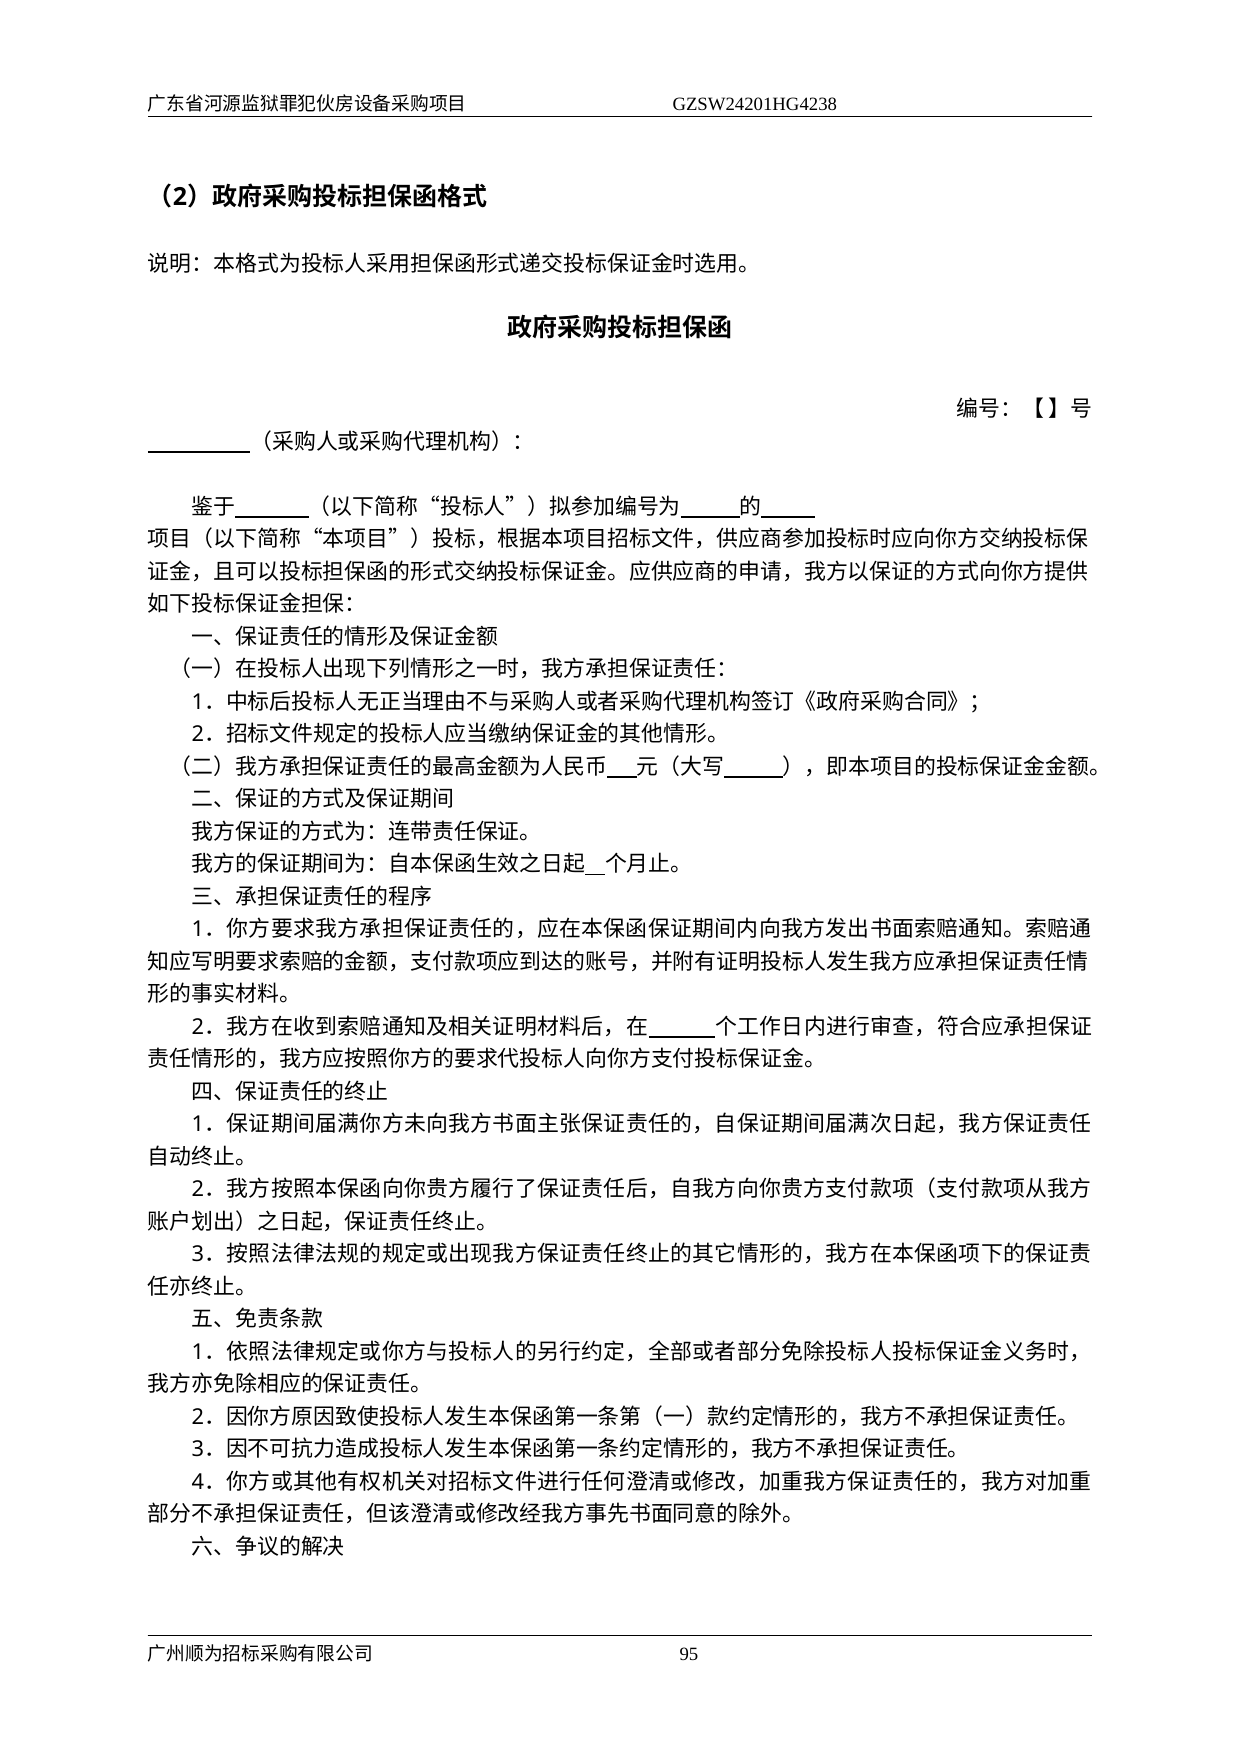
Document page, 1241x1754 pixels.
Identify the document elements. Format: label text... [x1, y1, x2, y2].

text （2）政府采购投标担保函格式 [148, 162, 1092, 227]
text 2．招标文件规定的投标人应当缴纳保证金的其他情形。 [148, 716, 1092, 748]
text 3．按照法律法规的规定或出现我方保证责任终止的其它情形的，我方在本保函项下的保证责任亦终止。 [148, 1236, 1092, 1301]
text 我方保证的方式为：连带责任保证。 [148, 813, 1092, 846]
text 2．我方按照本保函向你贵方履行了保证责任后，自我方向你贵方支付款项（支付款项从我方账户划出）之日起，保证责任终止。 [148, 1171, 1092, 1236]
text 说明：本格式为投标人采用担保函形式递交投标保证金时选用。 [148, 245, 1092, 278]
text 1．你方要求我方承担保证责任的，应在本保函保证期间内向我方发出书面索赔通知。索赔通知应写明要求索赔的金额，支付款项应到达的账号，并附有证明投标人发生我方应承担保证责任情形的事实材料。 [148, 911, 1092, 1008]
text 编号：【 】号 [148, 391, 1092, 423]
text 4．你方或其他有权机关对招标文件进行任何澄清或修改，加重我方保证责任的，我方对加重部分不承担保证责任，但该澄清或修改经我方事先书面同意的除外。 [148, 1463, 1092, 1528]
text 我方的保证期间为：自本保函生效之日起 个月止。 [148, 846, 1092, 878]
text 2．我方在收到索赔通知及相关证明材料后，在 个工作日内进行审查，符合应承担保证责任情形的，我方应按照你方的要求代投标人向你方支付投标保证金。 [148, 1008, 1092, 1073]
text （二）我方承担保证责任的最高金额为人民币 元（大写 ），即本项目的投标保证金金额。 [148, 748, 1092, 781]
text （一）在投标人出现下列情形之一时，我方承担保证责任： [148, 651, 1092, 683]
text 一、保证责任的情形及保证金额 [148, 618, 1092, 651]
text 五、免责条款 [148, 1301, 1092, 1333]
text 鉴于 （以下简称“投标人”）拟参加编号为 的 [148, 488, 1092, 521]
text 1．依照法律规定或你方与投标人的另行约定，全部或者部分免除投标人投标保证金义务时，我方亦免除相应的保证责任。 [148, 1333, 1092, 1398]
text 项目（以下简称“本项目”）投标，根据本项目招标文件，供应商参加投标时应向你方交纳投标保证金，且可以投标担保函的形式交纳投标保证金。应供应商的申请，我方以保证的方式向你方提供如下投标保证金担保： [148, 521, 1092, 618]
text （采购人或采购代理机构）： [148, 423, 1092, 456]
text 六、争议的解决 [148, 1528, 1092, 1561]
text 政府采购投标担保函 [148, 293, 1092, 358]
text 3．因不可抗力造成投标人发生本保函第一条约定情形的，我方不承担保证责任。 [148, 1431, 1092, 1463]
text 二、保证的方式及保证期间 [148, 781, 1092, 813]
text 2．因你方原因致使投标人发生本保函第一条第（一）款约定情形的，我方不承担保证责任。 [148, 1398, 1092, 1431]
text 三、承担保证责任的程序 [148, 878, 1092, 911]
text 四、保证责任的终止 [148, 1073, 1092, 1106]
text 1．中标后投标人无正当理由不与采购人或者采购代理机构签订《政府采购合同》； [148, 683, 1092, 716]
text 1．保证期间届满你方未向我方书面主张保证责任的，自保证期间届满次日起，我方保证责任自动终止。 [148, 1106, 1092, 1171]
